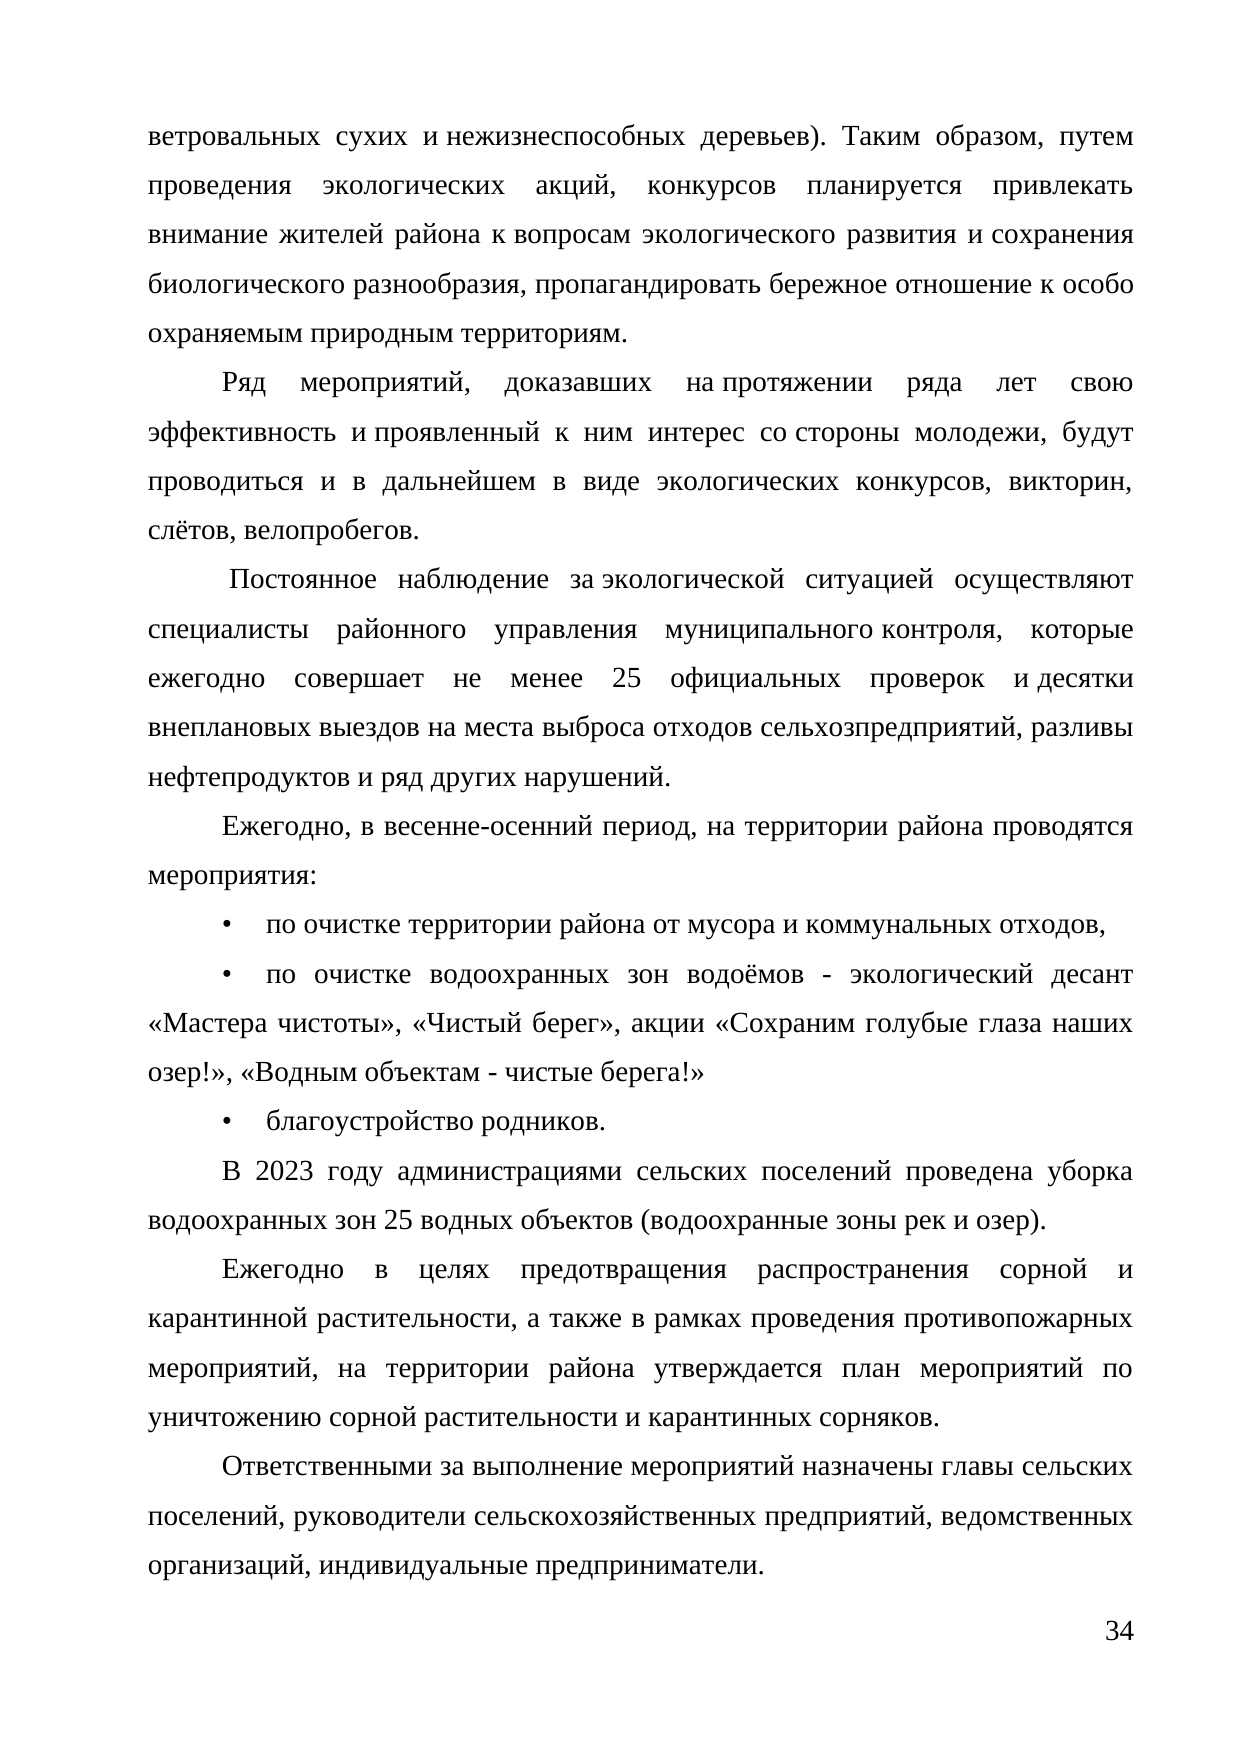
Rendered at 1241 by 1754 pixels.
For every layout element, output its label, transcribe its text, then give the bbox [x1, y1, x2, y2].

text В 2023 году администрациями сельских поселений проведена уборка водоохранных зон 25 водных объектов (водоохранные зоны рек и озер). [148, 1153, 1134, 1236]
text Ряд мероприятий, доказавших на протяжении ряда лет свою эффективность и проявленный к ним интерес со стороны молодежи, будут проводиться и в дальнейшем в виде экологических конкурсов, викторин, слётов, велопробегов. [148, 364, 1134, 546]
text • по очистке территории района от мусора и коммунальных отходов, [148, 906, 1134, 940]
text Ежегодно в целях предотвращения распространения сорной и карантинной растительности, а также в рамках проведения противопожарных мероприятий, на территории района утверждается план мероприятий по уничтожению сорной растительности и карантинных сорняков. [148, 1251, 1134, 1433]
text Ответственными за выполнение мероприятий назначены главы сельских поселений, руководители сельскохозяйственных предприятий, ведомственных организаций, индивидуальные предприниматели. [148, 1448, 1134, 1581]
text Ежегодно, в весенне-осенний период, на территории района проводятся мероприятия: [148, 808, 1134, 891]
text • по очистке водоохранных зон водоёмов - экологический десант «Мастера чистоты», «Чистый берег», акции «Сохраним голубые глаза наших озер!», «Водным объектам - чистые берега!» [148, 956, 1134, 1088]
text Постоянное наблюдение за экологической ситуацией осуществляют специалисты районного управления муниципального контроля, которые ежегодно совершает не менее 25 официальных проверок и десятки внеплановых выездов на места выброса отходов сельхозпредприятий, разливы нефтепродуктов и ряд других нарушений. [148, 562, 1134, 792]
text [148, 118, 1134, 349]
text • благоустройство родников. [148, 1103, 1134, 1137]
